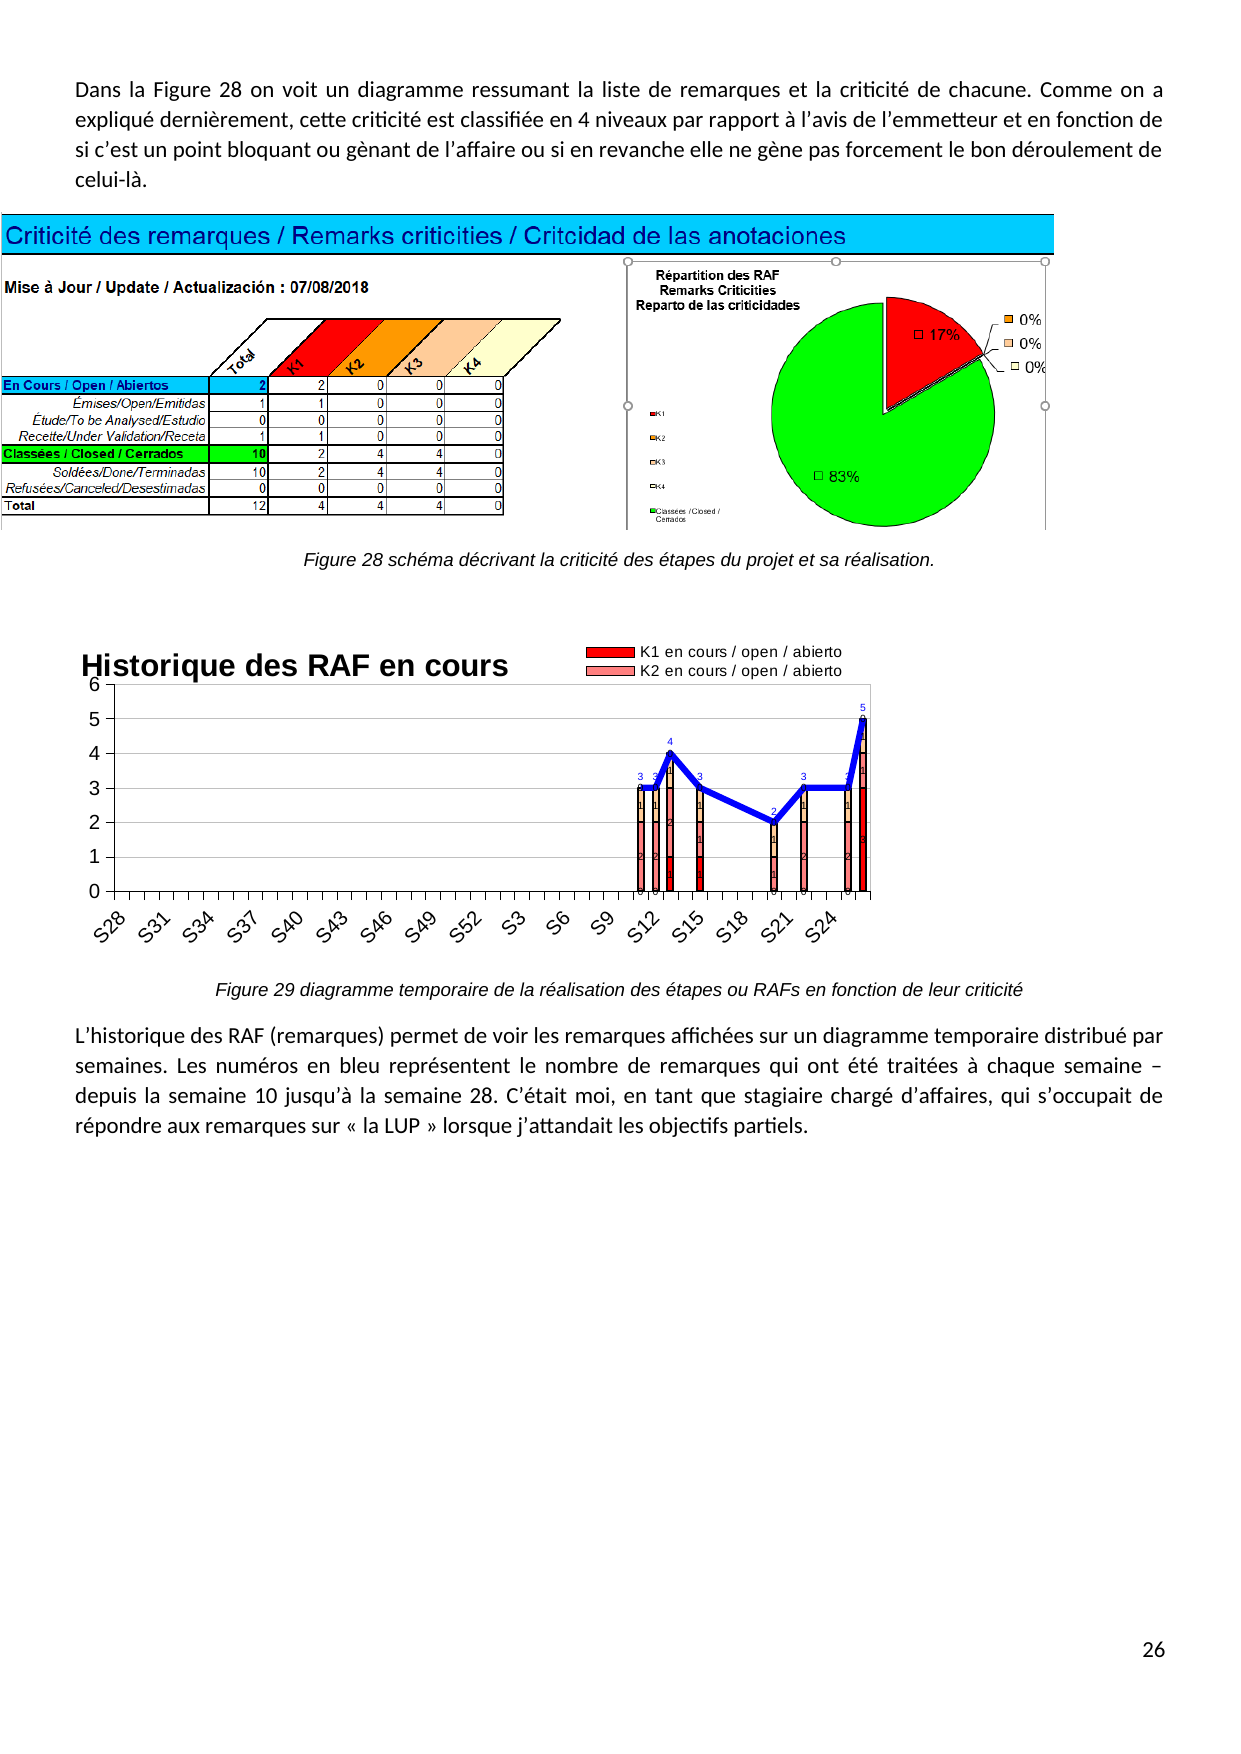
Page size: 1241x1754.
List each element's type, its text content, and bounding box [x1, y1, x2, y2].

text Figure 28 schéma décrivant la criticité des étapes du projet et sa réalisation. [75, 548, 1165, 570]
picture [294, 227, 306, 243]
picture [371, 227, 376, 243]
text Dans la Figure 28 on voit un diagramme ressumant la liste de remarques et la criticité de chacune. Comme on a expliqué dernièrement, cette criticité est classifiée en 4 niveaux par rapport à l’avis de l’emmetteur et en fonction de si c’est un point bloquant ou gènant de l’affaire ou si en revanche elle ne gène pas forcement le bon déroulement de celui-là. [75, 75, 1165, 194]
picture [1, 254, 1054, 530]
text L’historique des RAF (remarques) permet de voir les remarques affichées sur un diagramme temporaire distribué par semaines. Les numéros en bleu représentent le nombre de remarques qui ont été traitées à chaque semaine – depuis la semaine 10 jusqu’à la semaine 28. C’était moi, en tant que stagiaire chargé d’affaires, qui s’occupait de répondre aux remarques sur « la LUP » lorsque j’attandait les objectifs partiels. [75, 1021, 1165, 1139]
text Figure 29 diagramme temporaire de la réalisation des étapes ou RAFs en fonction de leur criticité [75, 978, 1165, 1000]
